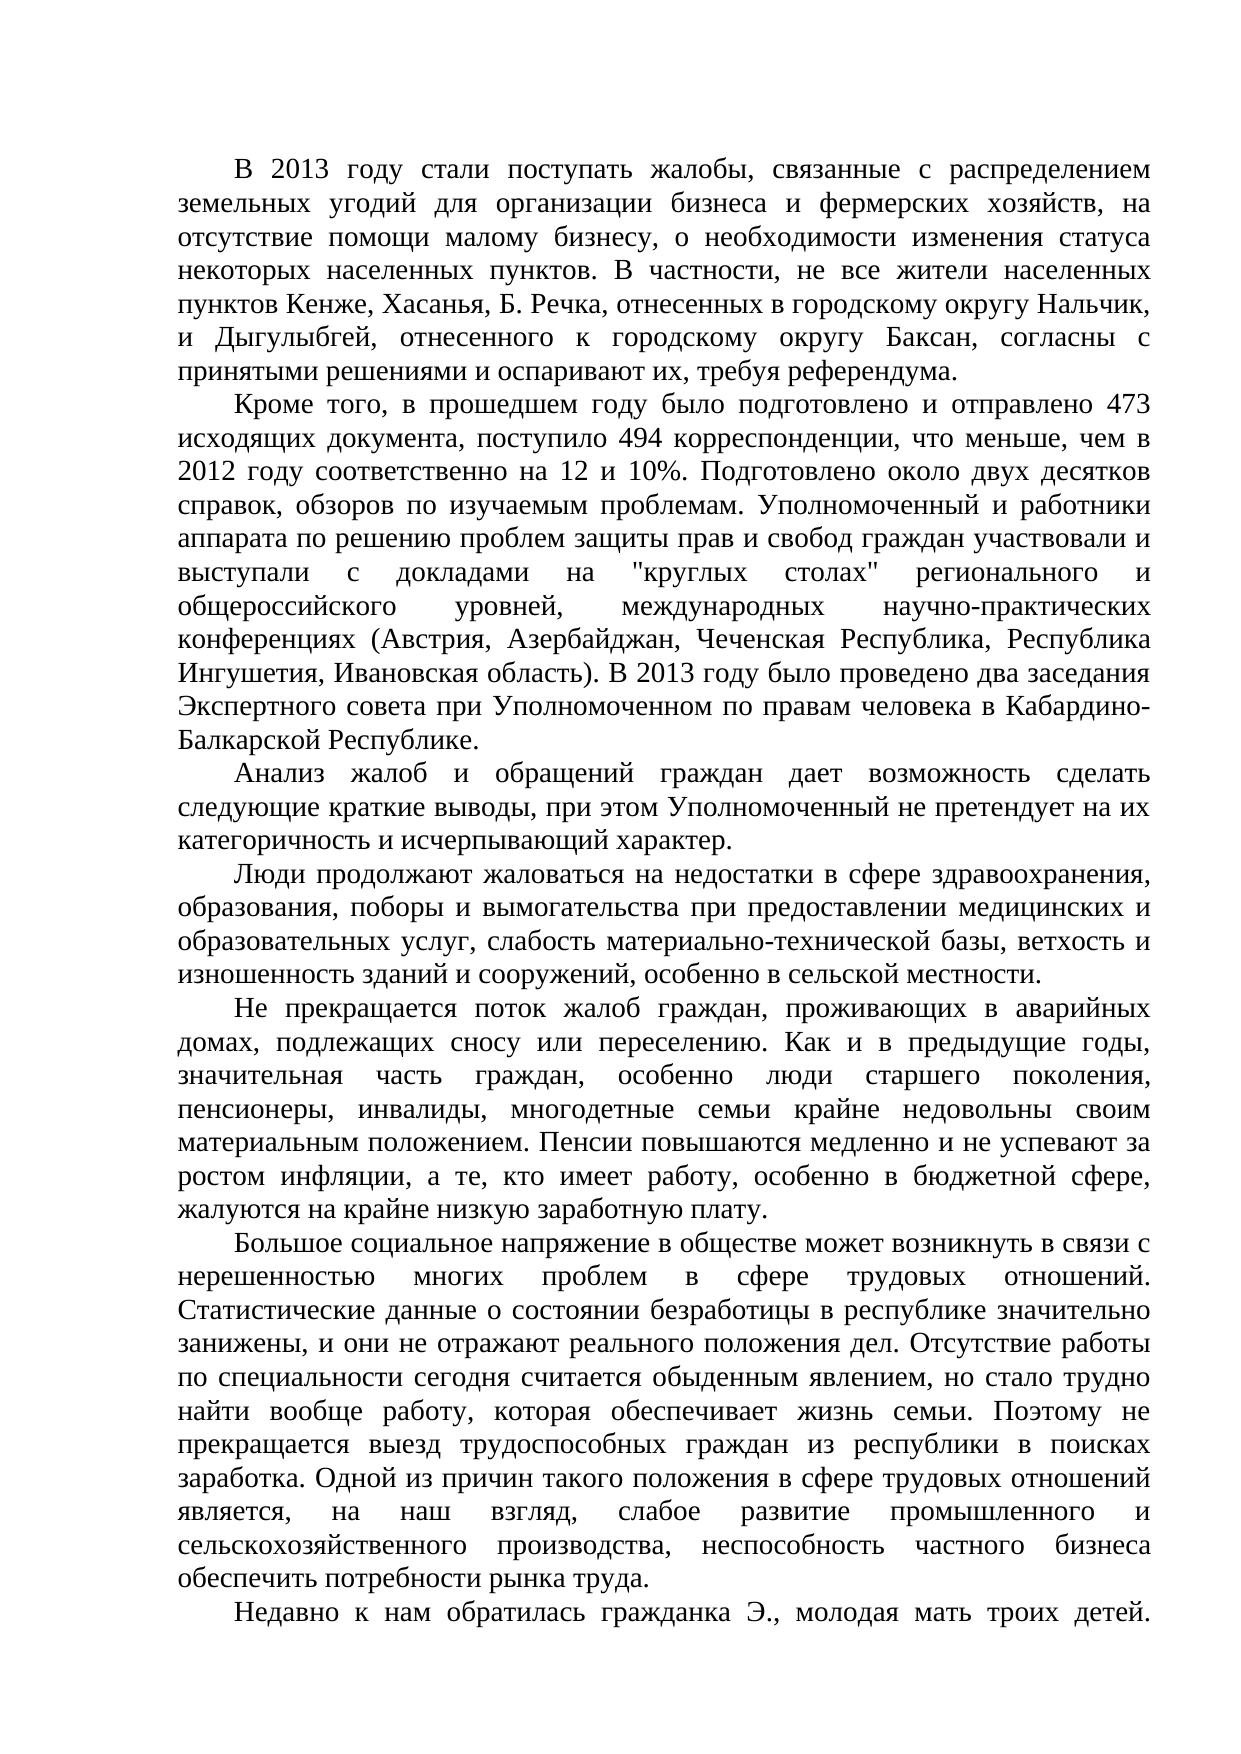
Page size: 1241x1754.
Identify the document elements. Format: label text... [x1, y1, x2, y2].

text Не прекращается поток жалоб граждан, проживающих в аварийных домах, подлежащих сносу или переселению. Как и в предыдущие годы, значительная часть граждан, особенно люди старшего поколения, пенсионеры, инвалиды, многодетные семьи крайне недовольны своим материальным положением. Пенсии повышаются медленно и не успевают за ростом инфляции, а те, кто имеет работу, особенно в бюджетной сфере, жалуются на крайне низкую заработную плату. [177, 990, 1152, 1225]
text Люди продолжают жаловаться на недостатки в сфере здравоохранения, образования, поборы и вымогательства при предоставлении медицинских и образовательных услуг, слабость материально-технической базы, ветхость и изношенность зданий и сооружений, особенно в сельской местности. [177, 856, 1152, 990]
text Большое социальное напряжение в обществе может возникнуть в связи с нерешенностью многих проблем в сфере трудовых отношений. Статистические данные о состоянии безработицы в республике значительно занижены, и они не отражают реального положения дел. Отсутствие работы по специальности сегодня считается обыденным явлением, но стало трудно найти вообще работу, которая обеспечивает жизнь семьи. Поэтому не прекращается выезд трудоспособных граждан из республики в поисках заработка. Одной из причин такого положения в сфере трудовых отношений является, на наш взгляд, слабое развитие промышленного и сельскохозяйственного производства, неспособность частного бизнеса обеспечить потребности рынка труда. [177, 1225, 1152, 1594]
text В 2013 году стали поступать жалобы, связанные с распределением земельных угодий для организации бизнеса и фермерских хозяйств, на отсутствие помощи малому бизнесу, о необходимости изменения статуса некоторых населенных пунктов. В частности, не все жители населенных пунктов Кенже, Хасанья, Б. Речка, отнесенных в городскому округу Нальчик, и Дыгулыбгей, отнесенного к городскому округу Баксан, согласны с принятыми решениями и оспаривают их, требуя референдума. [177, 152, 1152, 386]
text Кроме того, в прошедшем году было подготовлено и отправлено 473 исходящих документа, поступило 494 корреспонденции, что меньше, чем в 2012 году соответственно на 12 и 10%. Подготовлено около двух десятков справок, обзоров по изучаемым проблемам. Уполномоченный и работники аппарата по решению проблем защиты прав и свобод граждан участвовали и выступали с докладами на "круглых столах" регионального и общероссийского уровней, международных научно-практических конференциях (Австрия, Азербайджан, Чеченская Республика, Республика Ингушетия, Ивановская область). В 2013 году было проведено два заседания Экспертного совета при Уполномоченном по правам человека в Кабардино-Балкарской Республике. [177, 386, 1152, 755]
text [177, 1594, 1152, 1627]
text Анализ жалоб и обращений граждан дает возможность сделать следующие краткие выводы, при этом Уполномоченный не претендует на их категоричность и исчерпывающий характер. [177, 755, 1152, 856]
